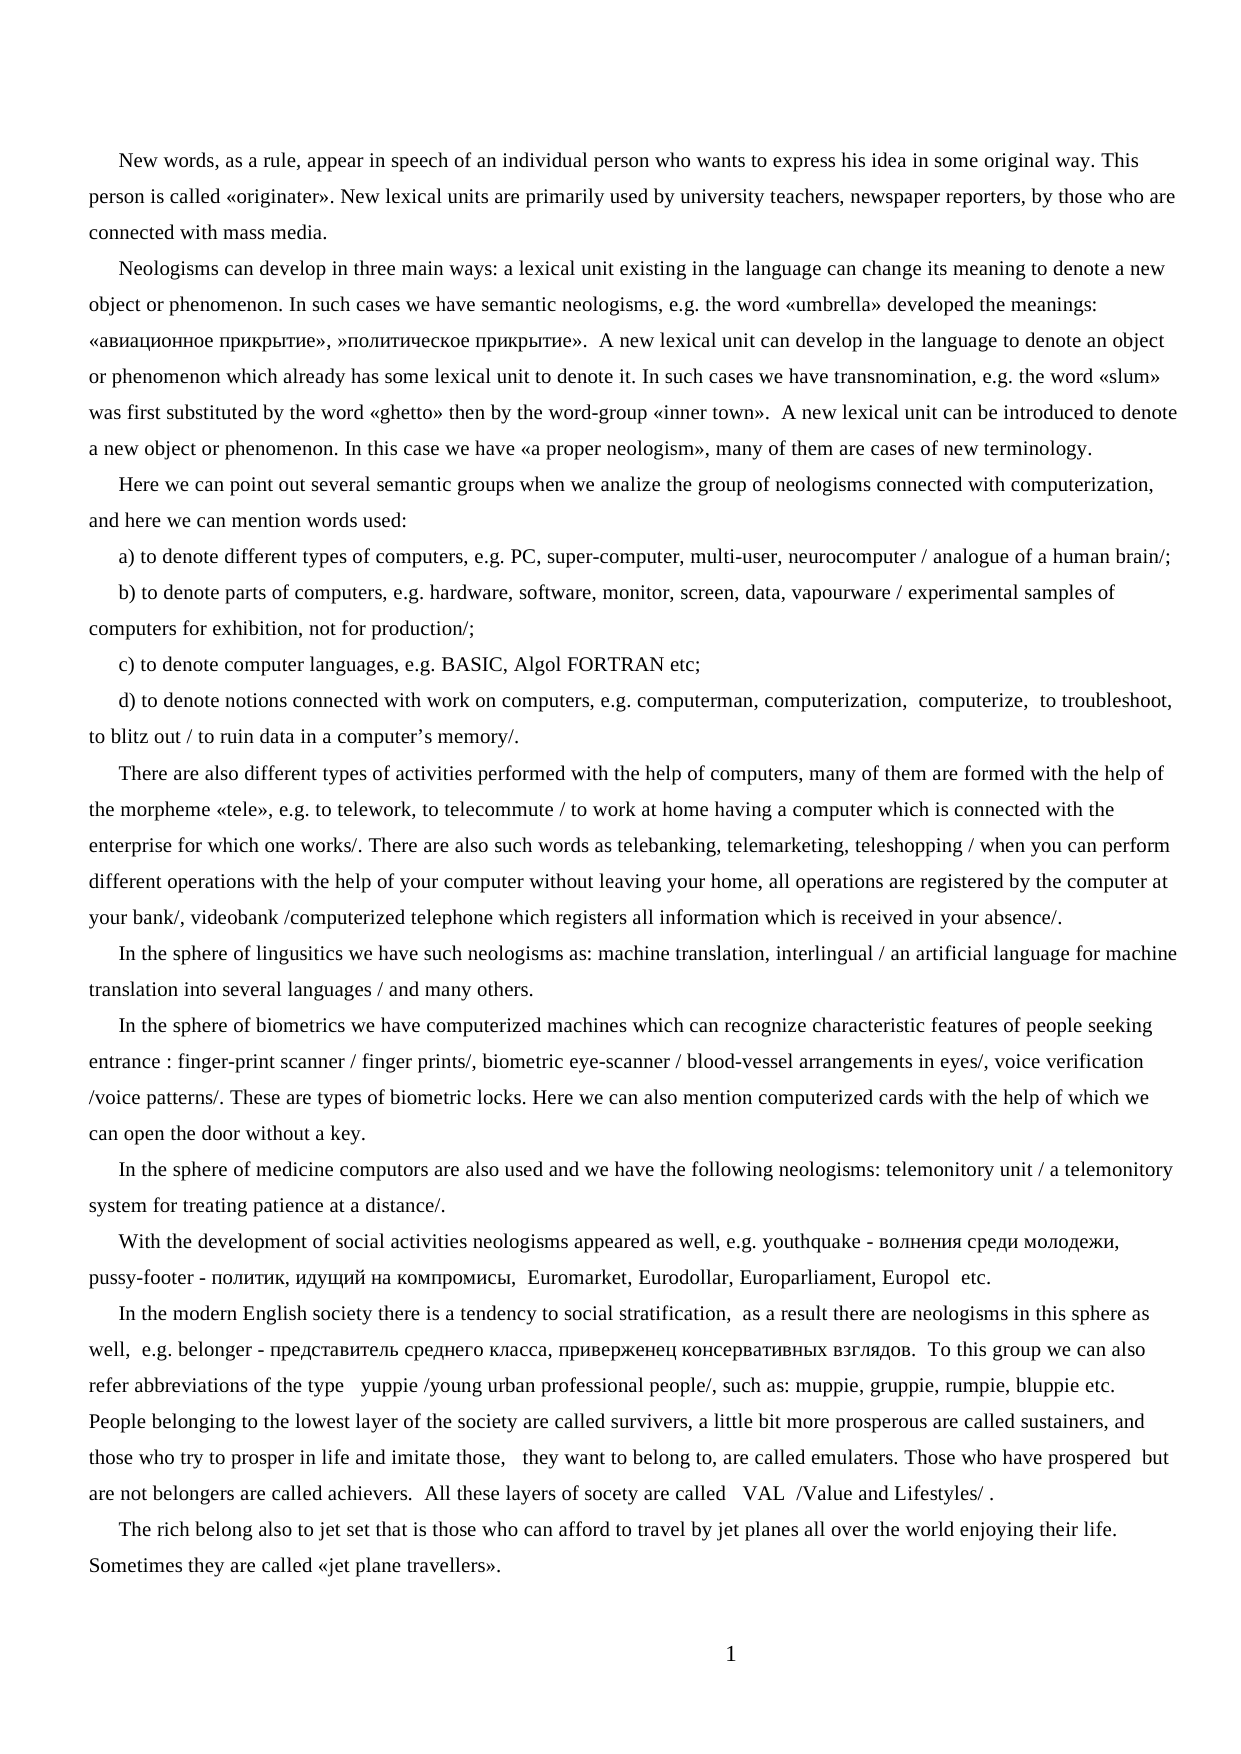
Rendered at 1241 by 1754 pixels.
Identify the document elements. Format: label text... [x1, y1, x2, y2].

text There are also different types of activities performed with the help of computers, many of them are formed with the help of the morpheme «tele», e.g. to telework, to telecommute / to work at home having a computer which is connected with the enterprise for which one works/. There are also such words as telebanking, telemarketing, teleshopping / when you can perform different operations with the help of your computer without leaving your home, all operations are registered by the computer at your bank/, videobank /computerized telephone which registers all information which is received in your absence/. [89, 760, 1181, 929]
text c) to denote computer languages, e.g. BASIC, Algol FORTRAN etc; [89, 652, 1181, 676]
text With the development of social activities neologisms appeared as well, e.g. youthquake - волнения среди молодежи, pussy-footer - политик, идущий на компромисы, Euromarket, Eurodollar, Europarliament, Europol etc. [89, 1229, 1181, 1289]
text In the sphere of biometrics we have computerized machines which can recognize characteristic features of people seeking entrance : finger-print scanner / finger prints/, biometric eye-scanner / blood-vessel arrangements in eyes/, voice verification /voice patterns/. These are types of biometric locks. Here we can also mention computerized cards with the help of which we can open the door without a key. [89, 1013, 1181, 1145]
text d) to denote notions connected with work on computers, e.g. computerman, computerization, computerize, to troubleshoot, to blitz out / to ruin data in a computer’s memory/. [89, 688, 1181, 748]
text a) to denote different types of computers, e.g. PC, super-computer, multi-user, neurocomputer / analogue of a human brain/; [89, 544, 1181, 568]
text New words, as a rule, appear in speech of an individual person who wants to express his idea in some original way. This person is called «originater». New lexical units are primarily used by university teachers, newspaper reporters, by those who are connected with mass media. [89, 148, 1181, 244]
text Neologisms can develop in three main ways: a lexical unit existing in the language can change its meaning to denote a new object or phenomenon. In such cases we have semantic neologisms, e.g. the word «umbrella» developed the meanings: «авиационное прикрытие», »политическое прикрытие». A new lexical unit can develop in the language to denote an object or phenomenon which already has some lexical unit to denote it. In such cases we have transnomination, e.g. the word «slum» was first substituted by the word «ghetto» then by the word-group «inner town». A new lexical unit can be introduced to denote a new object or phenomenon. In this case we have «a proper neologism», many of them are cases of new terminology. [89, 256, 1181, 460]
text Here we can point out several semantic groups when we analize the group of neologisms connected with computerization, and here we can mention words used: [89, 472, 1181, 532]
text In the sphere of lingusitics we have such neologisms as: machine translation, interlingual / an artificial language for machine translation into several languages / and many others. [89, 941, 1181, 1001]
text In the modern English society there is a tendency to social stratification, as a result there are neologisms in this sphere as well, e.g. belonger - представитель среднего класса, приверженец консервативных взглядов. To this group we can also refer abbreviations of the type yuppie /young urban professional people/, such as: muppie, gruppie, rumpie, bluppie etc. People belonging to the lowest layer of the society are called survivers, a little bit more prosperous are called sustainers, and those who try to prosper in life and imitate those, they want to belong to, are called emulaters. Those who have prospered but are not belongers are called achievers. All these layers of socety are called VAL /Value and Lifestyles/ . [89, 1301, 1181, 1505]
text In the sphere of medicine computors are also used and we have the following neologisms: telemonitory unit / a telemonitory system for treating patience at a distance/. [89, 1157, 1181, 1217]
text b) to denote parts of computers, e.g. hardware, software, monitor, screen, data, vapourware / experimental samples of computers for exhibition, not for production/; [89, 580, 1181, 640]
text The rich belong also to jet set that is those who can afford to travel by jet planes all over the world enjoying their life. Sometimes they are called «jet plane travellers». [89, 1517, 1181, 1577]
